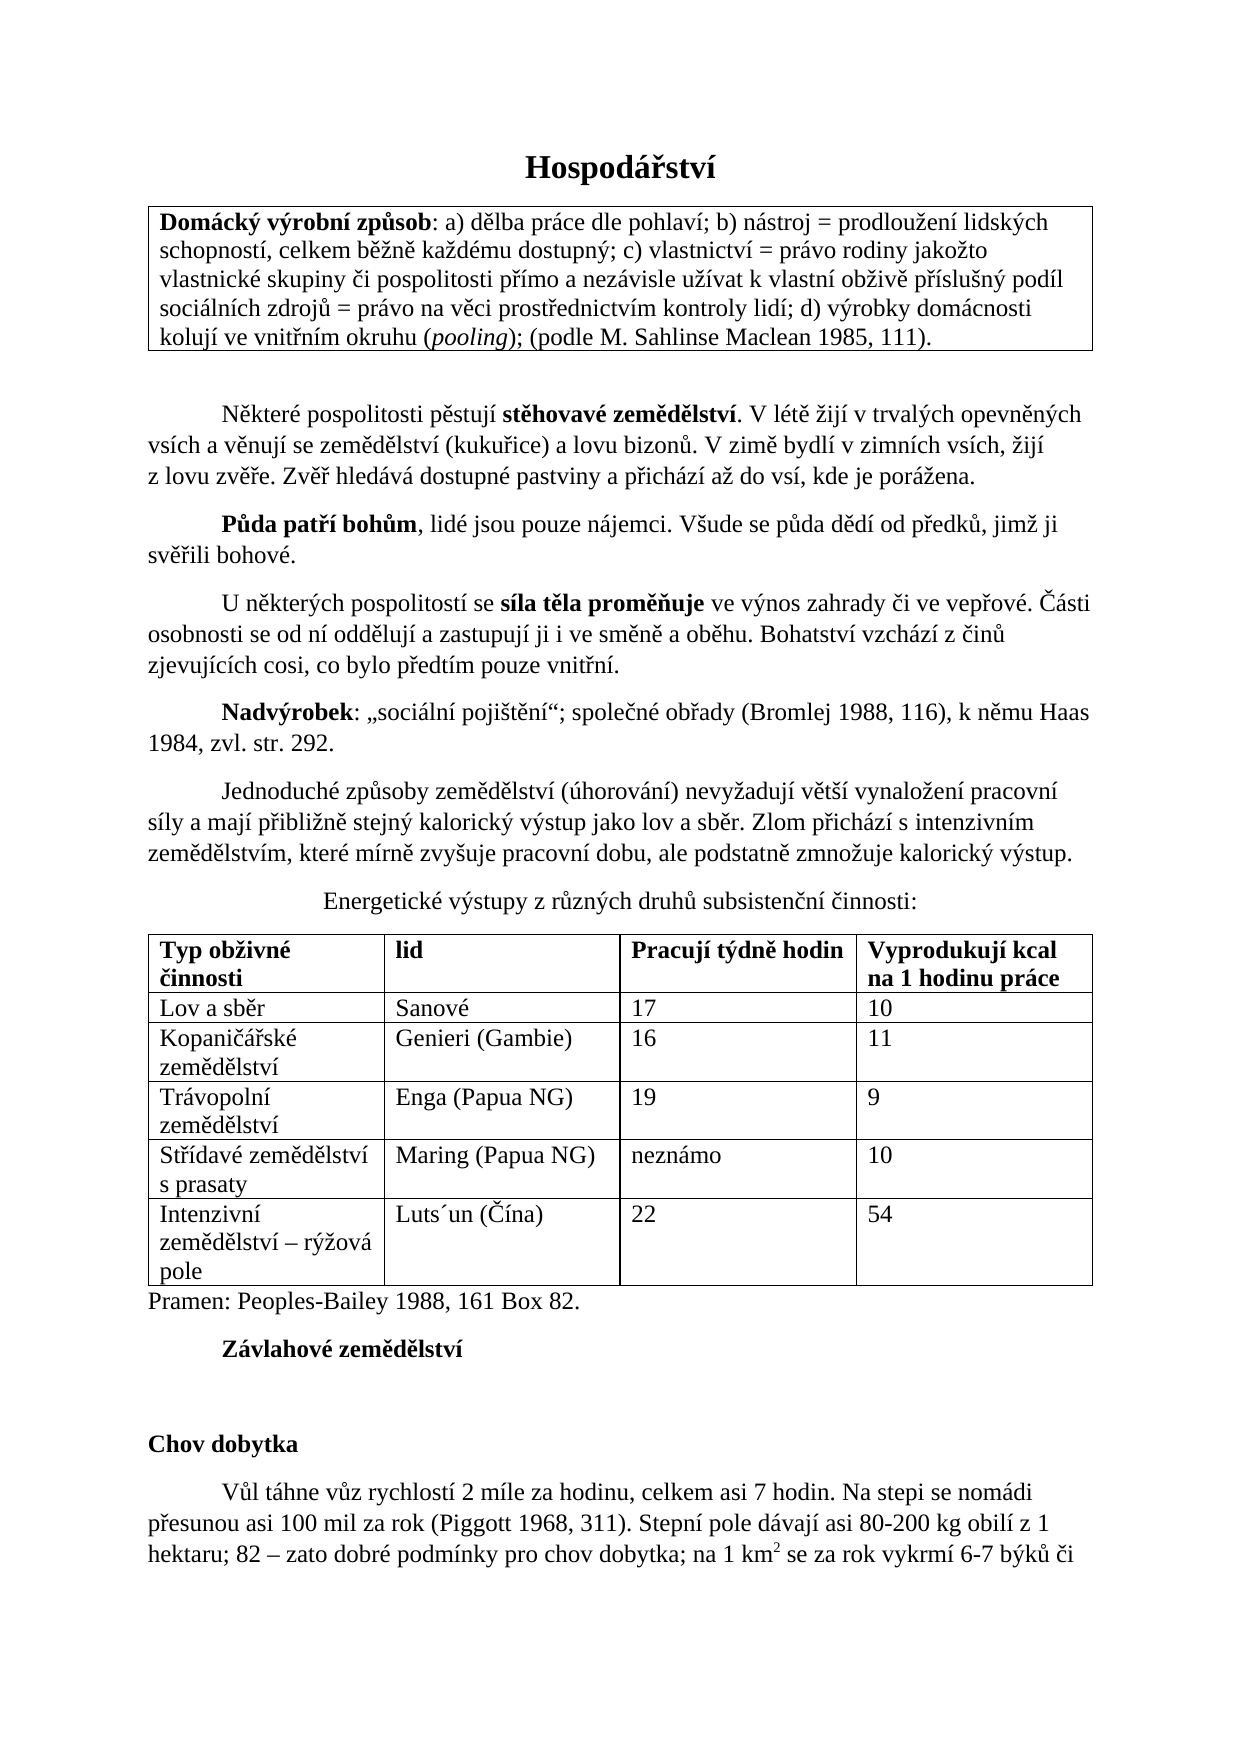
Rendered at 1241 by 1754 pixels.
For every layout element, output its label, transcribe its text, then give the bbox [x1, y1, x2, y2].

table_cell Intenzivní zemědělství – rýžová pole [149, 1199, 384, 1285]
text Hospodářství [148, 148, 1093, 186]
table_cell 10 [857, 1140, 1092, 1198]
text Jednoduché způsoby zemědělství (úhorování) nevyžadují větší vynaložení pracovní síly a mají přibližně stejný kalorický výstup jako lov a sběr. Zlom přichází s intenzivním zemědělstvím, které mírně zvyšuje pracovní dobu, ale podstatně zmnožuje kalorický výstup. [148, 776, 1093, 867]
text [148, 1477, 1093, 1568]
table_header Vyprodukují kcal na 1 hodinu práce [857, 935, 1092, 992]
table_cell 17 [621, 993, 856, 1022]
table_cell Enga (Papua NG) [385, 1082, 619, 1139]
text Pramen: Peoples-Bailey 1988, 161 Box 82. [148, 1286, 1093, 1315]
table_cell 22 [621, 1199, 856, 1285]
table_cell 10 [857, 993, 1092, 1022]
text Chov dobytka [148, 1429, 1093, 1458]
table_cell Lov a sběr [149, 993, 384, 1022]
table_cell Trávopolní zemědělství [149, 1082, 384, 1139]
table_cell 11 [857, 1023, 1092, 1081]
table_cell Střídavé zemědělství s prasaty [149, 1140, 384, 1198]
table_cell 54 [857, 1199, 1092, 1285]
table_header Pracují týdně hodin [621, 935, 856, 992]
table_header lid [385, 935, 619, 992]
table_header Domácký výrobní způsob: a) dělba práce dle pohlaví; b) nástroj = prodloužení lidských schopností, celkem běžně každému dostupný; c) vlastnictví = právo rodiny jakožto vlastnické skupiny či pospolitosti přímo a nezávisle užívat k vlastní obživě příslušný podíl sociálních zdrojů = právo na věci prostřednictvím kontroly lidí; d) výrobky domácnosti kolují ve vnitřním okruhu (pooling); (podle M. Sahlinse Maclean 1985, 111). [149, 207, 1092, 350]
text Půda patří bohům, lidé jsou pouze nájemci. Všude se půda dědí od předků, jimž ji svěřili bohové. [148, 509, 1093, 569]
text Energetické výstupy z různých druhů subsistenční činnosti: [148, 886, 1093, 915]
text Nadvýrobek: „sociální pojištění“; společné obřady (Bromlej 1988, 116), k němu Haas 1984, zvl. str. 292. [148, 697, 1093, 757]
table_cell Sanové [385, 993, 619, 1022]
table_cell Luts´un (Čína) [385, 1199, 619, 1285]
table_header Typ obživné činnosti [149, 935, 384, 992]
table_cell neznámo [621, 1140, 856, 1198]
text Některé pospolitosti pěstují stěhovavé zemědělství. V létě žijí v trvalých opevněných vsích a věnují se zemědělství (kukuřice) a lovu bizonů. V zimě bydlí v zimních vsích, žijí z lovu zvěře. Zvěř hledává dostupné pastviny a přichází až do vsí, kde je porážena. [148, 399, 1093, 490]
table_cell 9 [857, 1082, 1092, 1139]
text U některých pospolitostí se síla těla proměňuje ve výnos zahrady či ve vepřové. Části osobnosti se od ní oddělují a zastupují ji i ve směně a oběhu. Bohatství vzchází z činů zjevujících cosi, co bylo předtím pouze vnitřní. [148, 588, 1093, 678]
table_cell 19 [621, 1082, 856, 1139]
table_cell Maring (Papua NG) [385, 1140, 619, 1198]
table_cell Kopaničářské zemědělství [149, 1023, 384, 1081]
table_cell Genieri (Gambie) [385, 1023, 619, 1081]
text Závlahové zemědělství [148, 1334, 1093, 1362]
table_cell 16 [621, 1023, 856, 1081]
